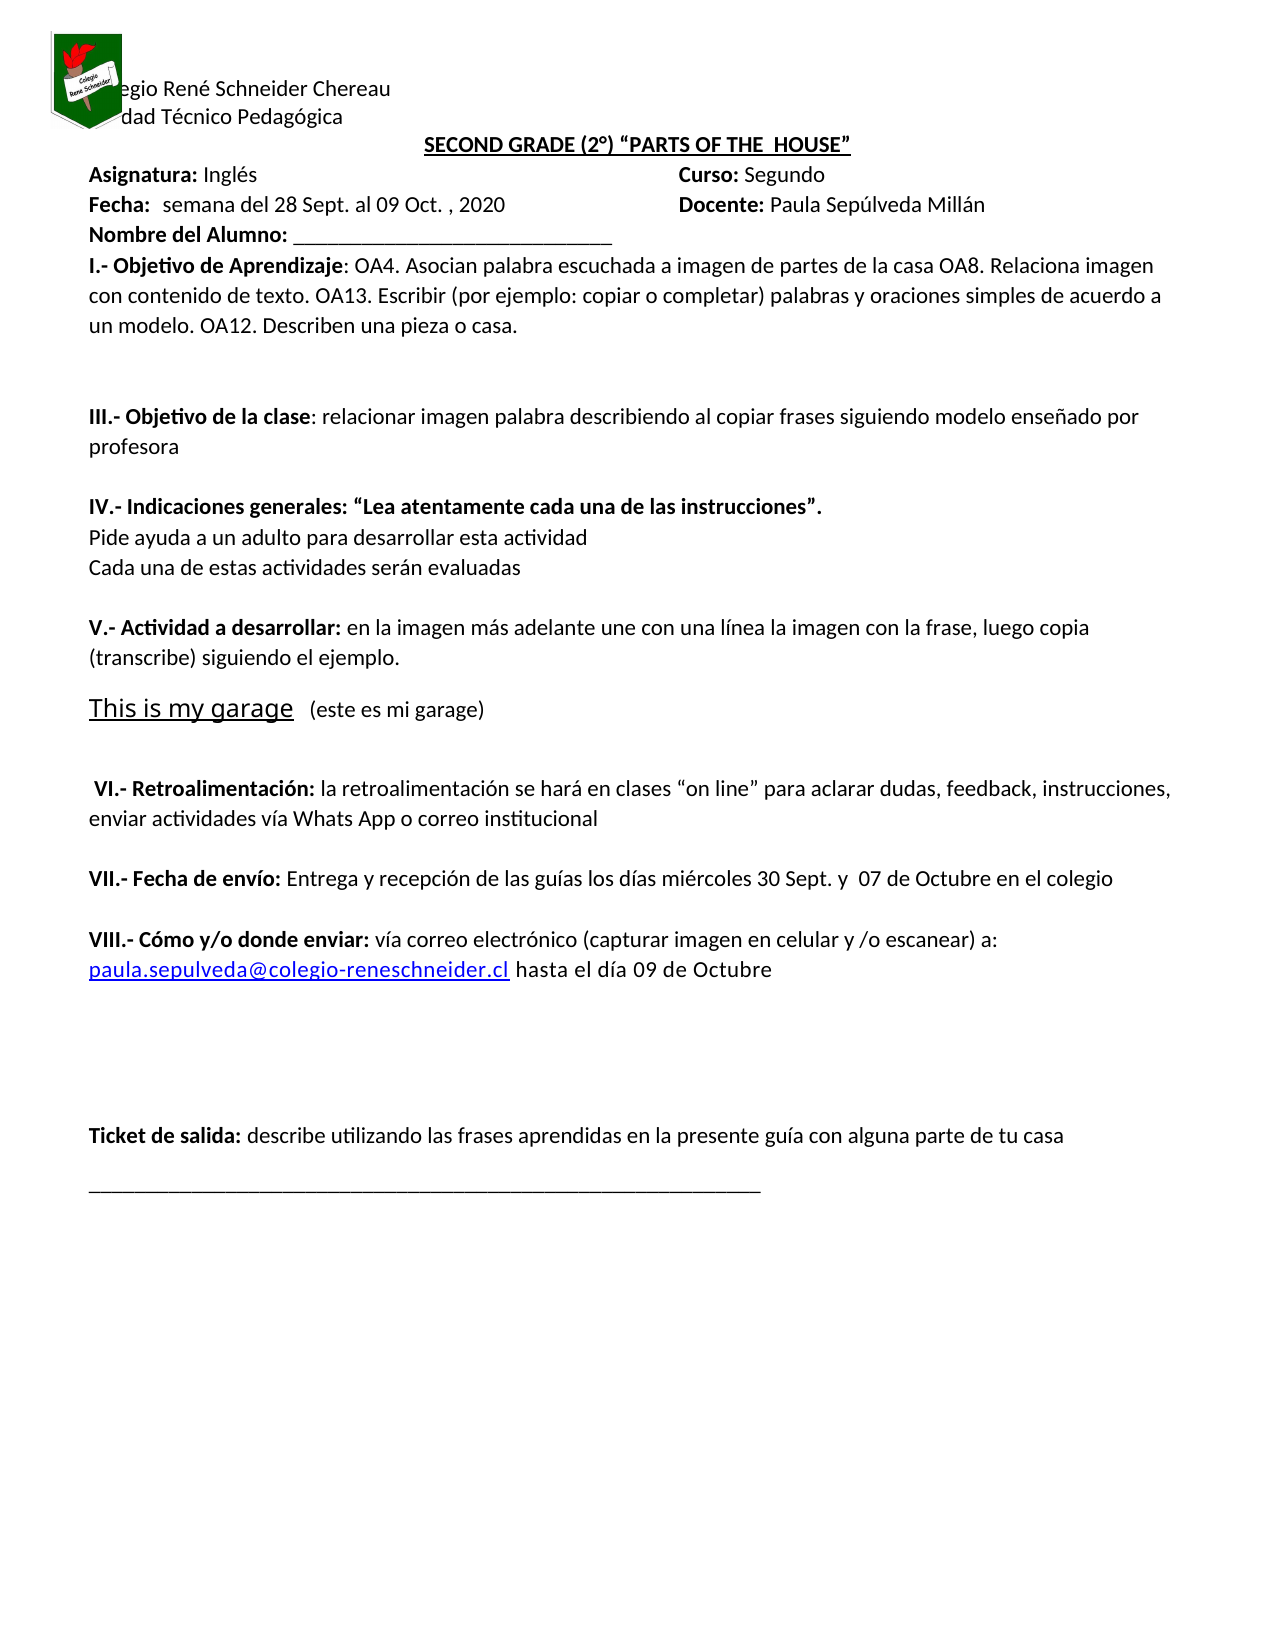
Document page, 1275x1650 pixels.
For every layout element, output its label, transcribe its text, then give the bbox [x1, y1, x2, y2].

text Fecha: semana del 28 Sept. al 09 Oct. , 2020 Docente: Paula Sepúlveda Millán [89, 190, 1186, 218]
text Cada una de estas actividades serán evaluadas [89, 553, 1186, 581]
text SECOND GRADE (2°) “PARTS OF THE HOUSE” [89, 130, 1186, 158]
text This is my garage (este es mi garage) [89, 690, 1186, 724]
text Nombre del Alumno: ____________________________ [89, 221, 1186, 248]
text VI.- Retroalimentación: la retroalimentación se hará en clases “on line” para aclarar dudas, feedback, instrucciones, enviar actividades vía Whats App o correo institucional [89, 774, 1186, 832]
text III.- Objetivo de la clase: relacionar imagen palabra describiendo al copiar frases siguiendo modelo enseñado por profesora [89, 402, 1186, 460]
text Asignatura: Inglés Curso: Segundo [89, 160, 1186, 188]
text V.- Actividad a desarrollar: en la imagen más adelante une con una línea la imagen con la frase, luego copia (transcribe) siguiendo el ejemplo. [89, 613, 1186, 671]
text VII.- Fecha de envío: Entrega y recepción de las guías los días miércoles 30 Sept. y 07 de Octubre en el colegio [89, 864, 1186, 893]
picture [50, 31, 123, 129]
text ___________________________________________________________ [89, 1168, 1186, 1196]
text Pide ayuda a un adulto para desarrollar esta actividad [89, 523, 1186, 551]
text VIII.- Cómo y/o donde enviar: vía correo electrónico (capturar imagen en celular y /o escanear) a: paula.sepulveda@colegio-reneschneider.cl hasta el día 09 de Octubre [89, 925, 1186, 983]
text Ticket de salida: describe utilizando las frases aprendidas en la presente guía con alguna parte de tu casa [89, 1121, 1186, 1149]
text I.- Objetivo de Aprendizaje: OA4. Asocian palabra escuchada a imagen de partes de la casa OA8. Relaciona imagen con contenido de texto. OA13. Escribir (por ejemplo: copiar o completar) palabras y oraciones simples de acuerdo a un modelo. OA12. Describen una pieza o casa. [89, 251, 1186, 339]
text IV.- Indicaciones generales: “Lea atentamente cada una de las instrucciones”. [89, 492, 1186, 520]
